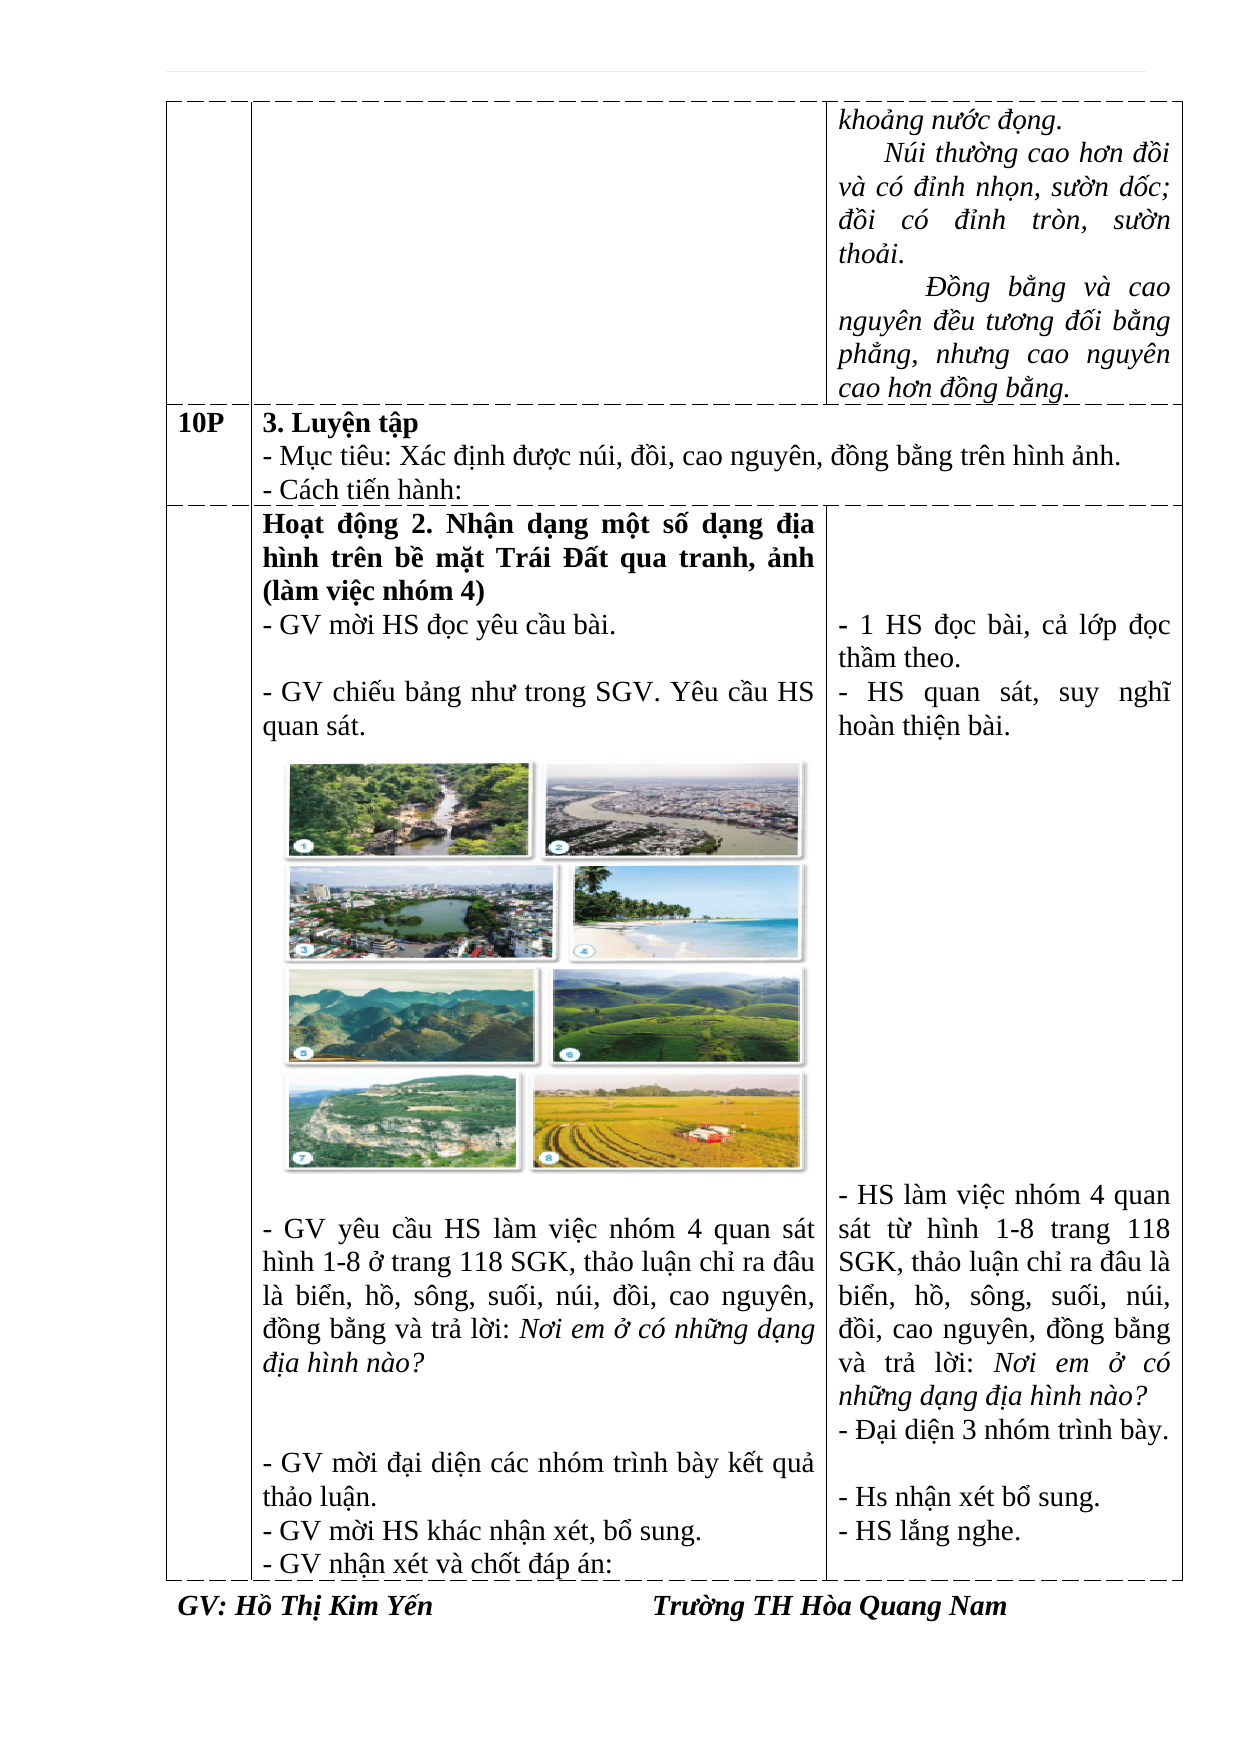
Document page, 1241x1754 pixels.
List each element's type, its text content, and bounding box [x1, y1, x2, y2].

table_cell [827, 101, 1182, 404]
table_cell 10P [167, 404, 251, 505]
table_cell [167, 505, 251, 1580]
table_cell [252, 505, 826, 1580]
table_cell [252, 101, 826, 404]
table_cell [167, 101, 251, 404]
picture [272, 758, 823, 1179]
table_cell 3. Luyện tập - Mục tiêu: Xác định được núi, đồi, cao nguyên, đồng bằng trên hình ảnh. - Cách tiến hành: [252, 404, 1182, 505]
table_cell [827, 505, 1182, 1580]
